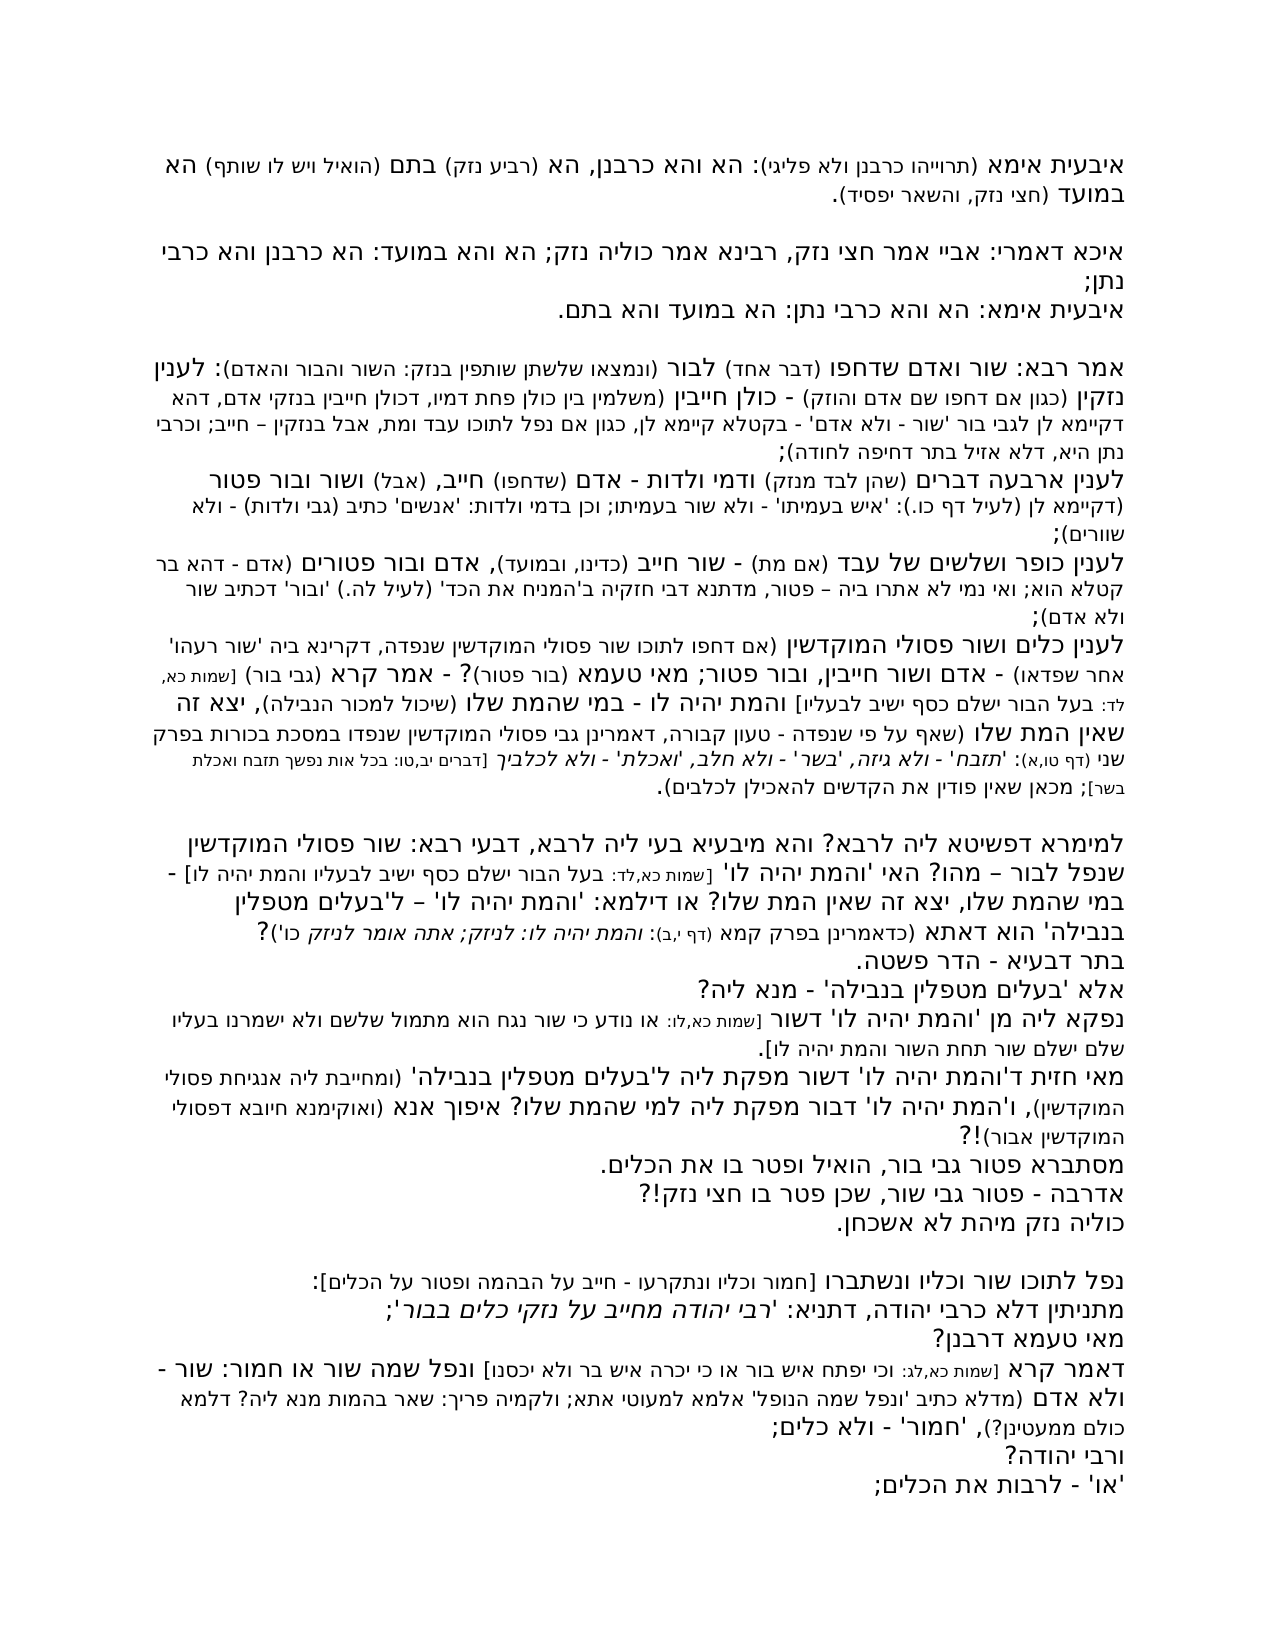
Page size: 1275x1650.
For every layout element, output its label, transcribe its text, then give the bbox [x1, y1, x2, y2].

text לענין כופר ושלשים של עבד (אם מת) - שור חייב (כדינו, ובמועד), אדם ובור פטורים (אדם - דהא בר קטלא הוא; ואי נמי לא אתרו ביה – פטור, מדתנא דבי חזקיה ב'המניח את הכד' (לעיל לה.) 'ובור' דכתיב שור ולא אדם); [150, 548, 1125, 630]
text לענין כלים ושור פסולי המוקדשין (אם דחפו לתוכו שור פסולי המוקדשין שנפדה, דקרינא ביה 'שור רעהו' אחר שפדאו) - אדם ושור חייבין, ובור פטור; מאי טעמא (בור פטור)? - אמר קרא (גבי בור) [שמות כא,לד: בעל הבור ישלם כסף ישיב לבעליו] והמת יהיה לו - במי שהמת שלו (שיכול למכור הנבילה), יצא זה שאין המת שלו (שאף על פי שנפדה - טעון קבורה, דאמרינן גבי פסולי המוקדשין שנפדו במסכת בכורות בפרק שני (דף טו,א): 'תזבח' - ולא גיזה, 'בשר' - ולא חלב, 'ואכלת' - ולא לכלביך [דברים יב,טו: בכל אות נפשך תזבח ואכלת בשר]; מכאן שאין פודין את הקדשים להאכילן לכלבים). [150, 630, 1125, 800]
text דאמר קרא [שמות כא,לג: וכי יפתח איש בור או כי יכרה איש בר ולא יכסנו] ונפל שמה שור או חמור: שור - ולא אדם (מדלא כתיב 'ונפל שמה הנופל' אלמא למעוטי אתא; ולקמיה פריך: שאר בהמות מנא ליה? דלמא כולם ממעטינן?), 'חמור' - ולא כלים; [150, 1354, 1125, 1441]
text 'או' - לרבות את הכלים; [150, 1470, 1125, 1499]
text מאי טעמא דרבנן? [150, 1324, 1125, 1354]
text אלא 'בעלים מטפלין בנבילה' - מנא ליה? [150, 975, 1125, 1004]
text מתניתין דלא כרבי יהודה, דתניא: 'רבי יהודה מחייב על נזקי כלים בבור'; [150, 1295, 1125, 1324]
text אדרבה - פטור גבי שור, שכן פטר בו חצי נזק!? [150, 1179, 1125, 1208]
text לענין ארבעה דברים (שהן לבד מנזק) ודמי ולדות - אדם (שדחפו) חייב, (אבל) ושור ובור פטור (דקיימא לן (לעיל דף כו.): 'איש בעמיתו' - ולא שור בעמיתו; וכן בדמי ולדות: 'אנשים' כתיב (גבי ולדות) - ולא שוורים); [150, 465, 1125, 548]
text כוליה נזק מיהת לא אשכחן. [150, 1208, 1125, 1237]
text נפקא ליה מן 'והמת יהיה לו' דשור [שמות כא,לו: או נודע כי שור נגח הוא מתמול שלשם ולא ישמרנו בעליו שלם ישלם שור תחת השור והמת יהיה לו]. [150, 1004, 1125, 1062]
text למימרא דפשיטא ליה לרבא? והא מיבעיא בעי ליה לרבא, דבעי רבא: שור פסולי המוקדשין שנפל לבור – מהו? האי 'והמת יהיה לו' [שמות כא,לד: בעל הבור ישלם כסף ישיב לבעליו והמת יהיה לו] - במי שהמת שלו, יצא זה שאין המת שלו? או דילמא: 'והמת יהיה לו' – ל'בעלים מטפלין בנבילה' הוא דאתא (כדאמרינן בפרק קמא (דף י,ב): והמת יהיה לו: לניזק; אתה אומר לניזק כו')? [150, 829, 1125, 946]
text נפל לתוכו שור וכליו ונשתברו [חמור וכליו ונתקרעו - חייב על הבהמה ופטור על הכלים]: [150, 1266, 1125, 1295]
text איבעית אימא (תרוייהו כרבנן ולא פליגי): הא והא כרבנן, הא (רביע נזק) בתם (הואיל ויש לו שותף) הא במועד (חצי נזק, והשאר יפסיד). [150, 150, 1125, 208]
text ורבי יהודה? [150, 1441, 1125, 1470]
text מאי חזית ד'והמת יהיה לו' דשור מפקת ליה ל'בעלים מטפלין בנבילה' (ומחייבת ליה אנגיחת פסולי המוקדשין), ו'המת יהיה לו' דבור מפקת ליה למי שהמת שלו? איפוך אנא (ואוקימנא חיובא דפסולי המוקדשין אבור)!? [150, 1062, 1125, 1150]
text בתר דבעיא - הדר פשטה. [150, 946, 1125, 975]
text איכא דאמרי: אביי אמר חצי נזק, רבינא אמר כוליה נזק; הא והא במועד: הא כרבנן והא כרבי נתן; [150, 237, 1125, 295]
text מסתברא פטור גבי בור, הואיל ופטר בו את הכלים. [150, 1150, 1125, 1179]
text אמר רבא: שור ואדם שדחפו (דבר אחד) לבור (ונמצאו שלשתן שותפין בנזק: השור והבור והאדם): לענין נזקין (כגון אם דחפו שם אדם והוזק) - כולן חייבין (משלמין בין כולן פחת דמיו, דכולן חייבין בנזקי אדם, דהא דקיימא לן לגבי בור 'שור - ולא אדם' - בקטלא קיימא לן, כגון אם נפל לתוכו עבד ומת, אבל בנזקין – חייב; וכרבי נתן היא, דלא אזיל בתר דחיפה לחודה); [150, 353, 1125, 465]
text איבעית אימא: הא והא כרבי נתן: הא במועד והא בתם. [150, 295, 1125, 324]
